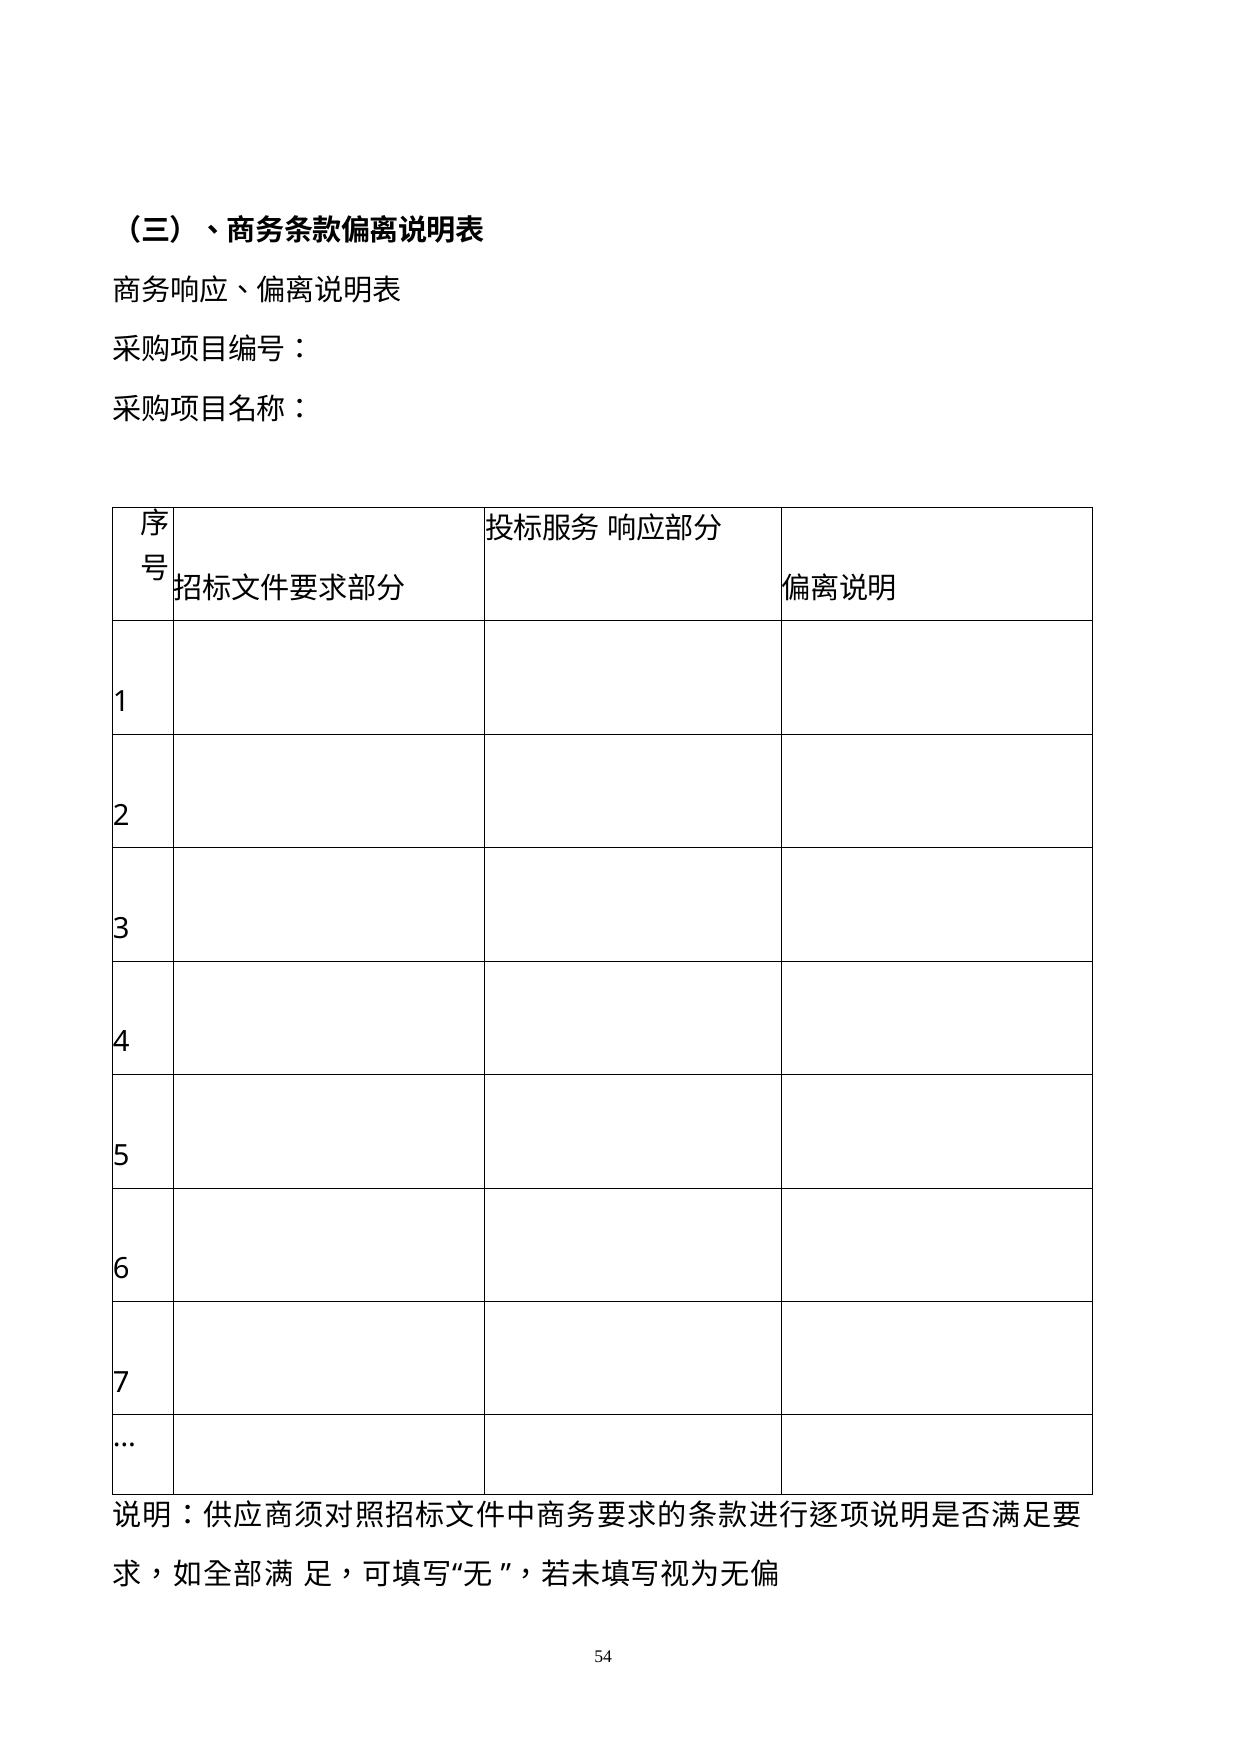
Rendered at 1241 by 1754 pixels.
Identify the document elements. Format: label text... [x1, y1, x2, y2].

table_cell [485, 848, 781, 961]
table_cell [782, 735, 1092, 847]
table_header 招标文件要求部分 [174, 508, 484, 620]
table_cell 7 [113, 1302, 173, 1414]
table_cell [485, 621, 781, 734]
table_cell 5 [113, 1075, 173, 1187]
table_cell [782, 1415, 1092, 1494]
table_cell [485, 1075, 781, 1187]
table_header 投标服务 响应部分 [485, 508, 781, 620]
text 商务响应、偏离说明表 [112, 269, 1128, 309]
table_cell [174, 848, 484, 961]
text 采购项目名称： [112, 388, 1128, 428]
text 采购项目编号： [112, 328, 1128, 368]
table_cell 3 [113, 848, 173, 961]
table_cell [174, 962, 484, 1074]
table_cell [174, 735, 484, 847]
text （三）、商务条款偏离说明表 [112, 209, 1128, 249]
table_header 偏离说明 [782, 508, 1092, 620]
table_cell [485, 1415, 781, 1494]
table_cell [174, 1189, 484, 1301]
table_cell [174, 1075, 484, 1187]
table_cell [174, 1415, 484, 1494]
table_cell [485, 962, 781, 1074]
table_cell 2 [113, 735, 173, 847]
table_cell [174, 1302, 484, 1414]
table_cell 1 [113, 621, 173, 734]
table_cell 6 [113, 1189, 173, 1301]
table_cell [485, 735, 781, 847]
table_cell [485, 1302, 781, 1414]
table_cell … [113, 1415, 173, 1494]
table_header 序 号 [113, 508, 173, 620]
table_cell [174, 621, 484, 734]
text 说明：供应商须对照招标文件中商务要求的条款进行逐项说明是否满足要求，如全部满 足，可填写“无 ”，若未填写视为无偏 [112, 1494, 1128, 1593]
table_cell [782, 1189, 1092, 1301]
table_cell 4 [113, 962, 173, 1074]
table_cell [782, 1075, 1092, 1187]
table_cell [782, 621, 1092, 734]
table_cell [485, 1189, 781, 1301]
table_cell [782, 848, 1092, 961]
table_cell [782, 1302, 1092, 1414]
table_cell [782, 962, 1092, 1074]
